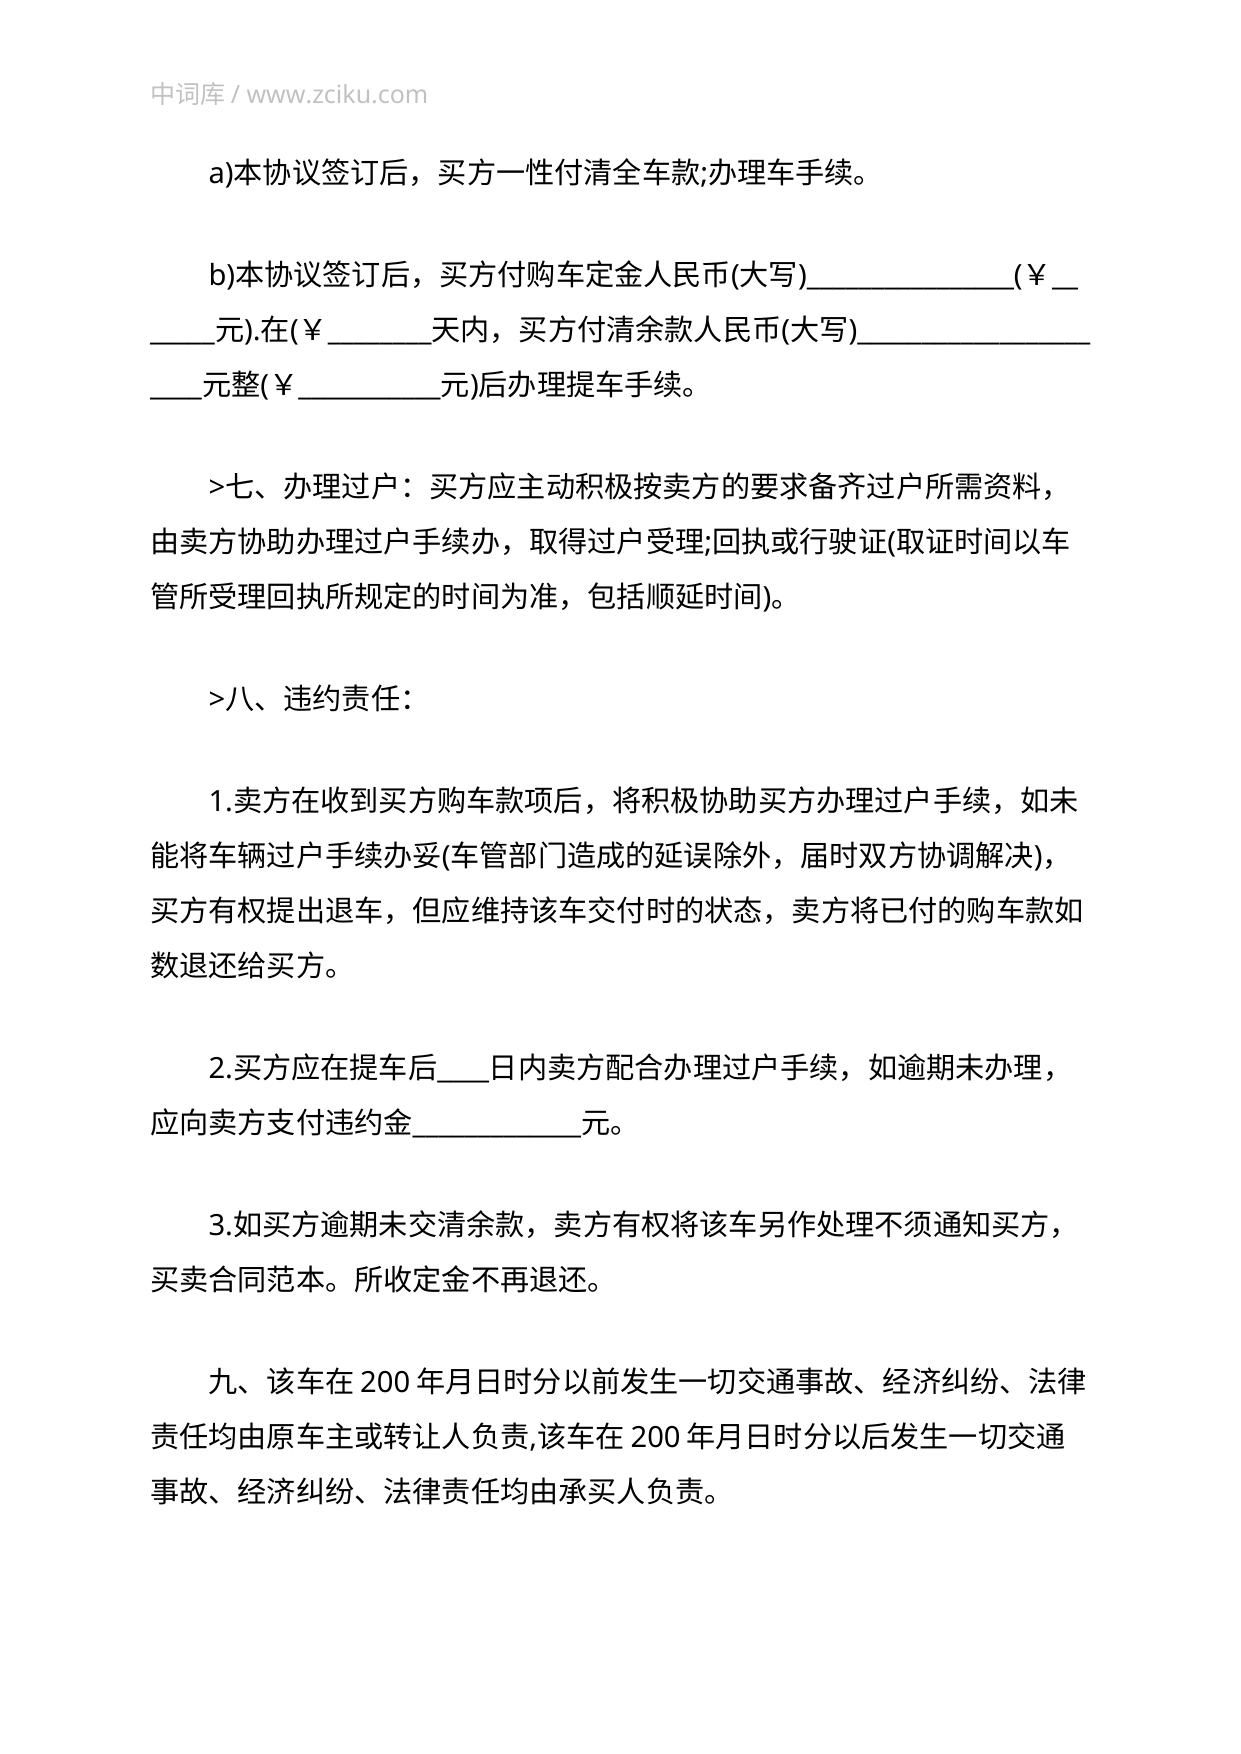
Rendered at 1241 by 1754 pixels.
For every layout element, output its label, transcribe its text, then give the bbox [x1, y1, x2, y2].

text 九、该车在200年月日时分以前发生一切交通事故、经济纠纷、法律责任均由原车主或转让人负责,该车在200年月日时分以后发生一切交通事故、经济纠纷、法律责任均由承买人负责。 [150, 1358, 1090, 1511]
text 3.如买方逾期未交清余款，卖方有权将该车另作处理不须通知买方，买卖合同范本。所收定金不再退还。 [150, 1202, 1090, 1299]
text >八、违约责任： [150, 676, 1090, 718]
text 1.卖方在收到买方购车款项后，将积极协助买方办理过户手续，如未能将车辆过户手续办妥(车管部门造成的延误除外，届时双方协调解决)，买方有权提出退车，但应维持该车交付时的状态，卖方将已付的购车款如数退还给买方。 [150, 778, 1090, 985]
text 2.买方应在提车后____日内卖方配合办理过户手续，如逾期未办理，应向卖方支付违约金_____________元。 [150, 1044, 1090, 1142]
text a)本协议签订后，买方一性付清全车款;办理车手续。 [150, 150, 1090, 192]
text b)本协议签订后，买方付购车定金人民币(大写)________________(￥_______元).在(￥________天内，买方付清余款人民币(大写)______________________元整(￥___________元)后办理提车手续。 [150, 252, 1090, 404]
text >七、办理过户：买方应主动积极按卖方的要求备齐过户所需资料，由卖方协助办理过户手续办，取得过户受理;回执或行驶证(取证时间以车管所受理回执所规定的时间为准，包括顺延时间)。 [150, 464, 1090, 616]
